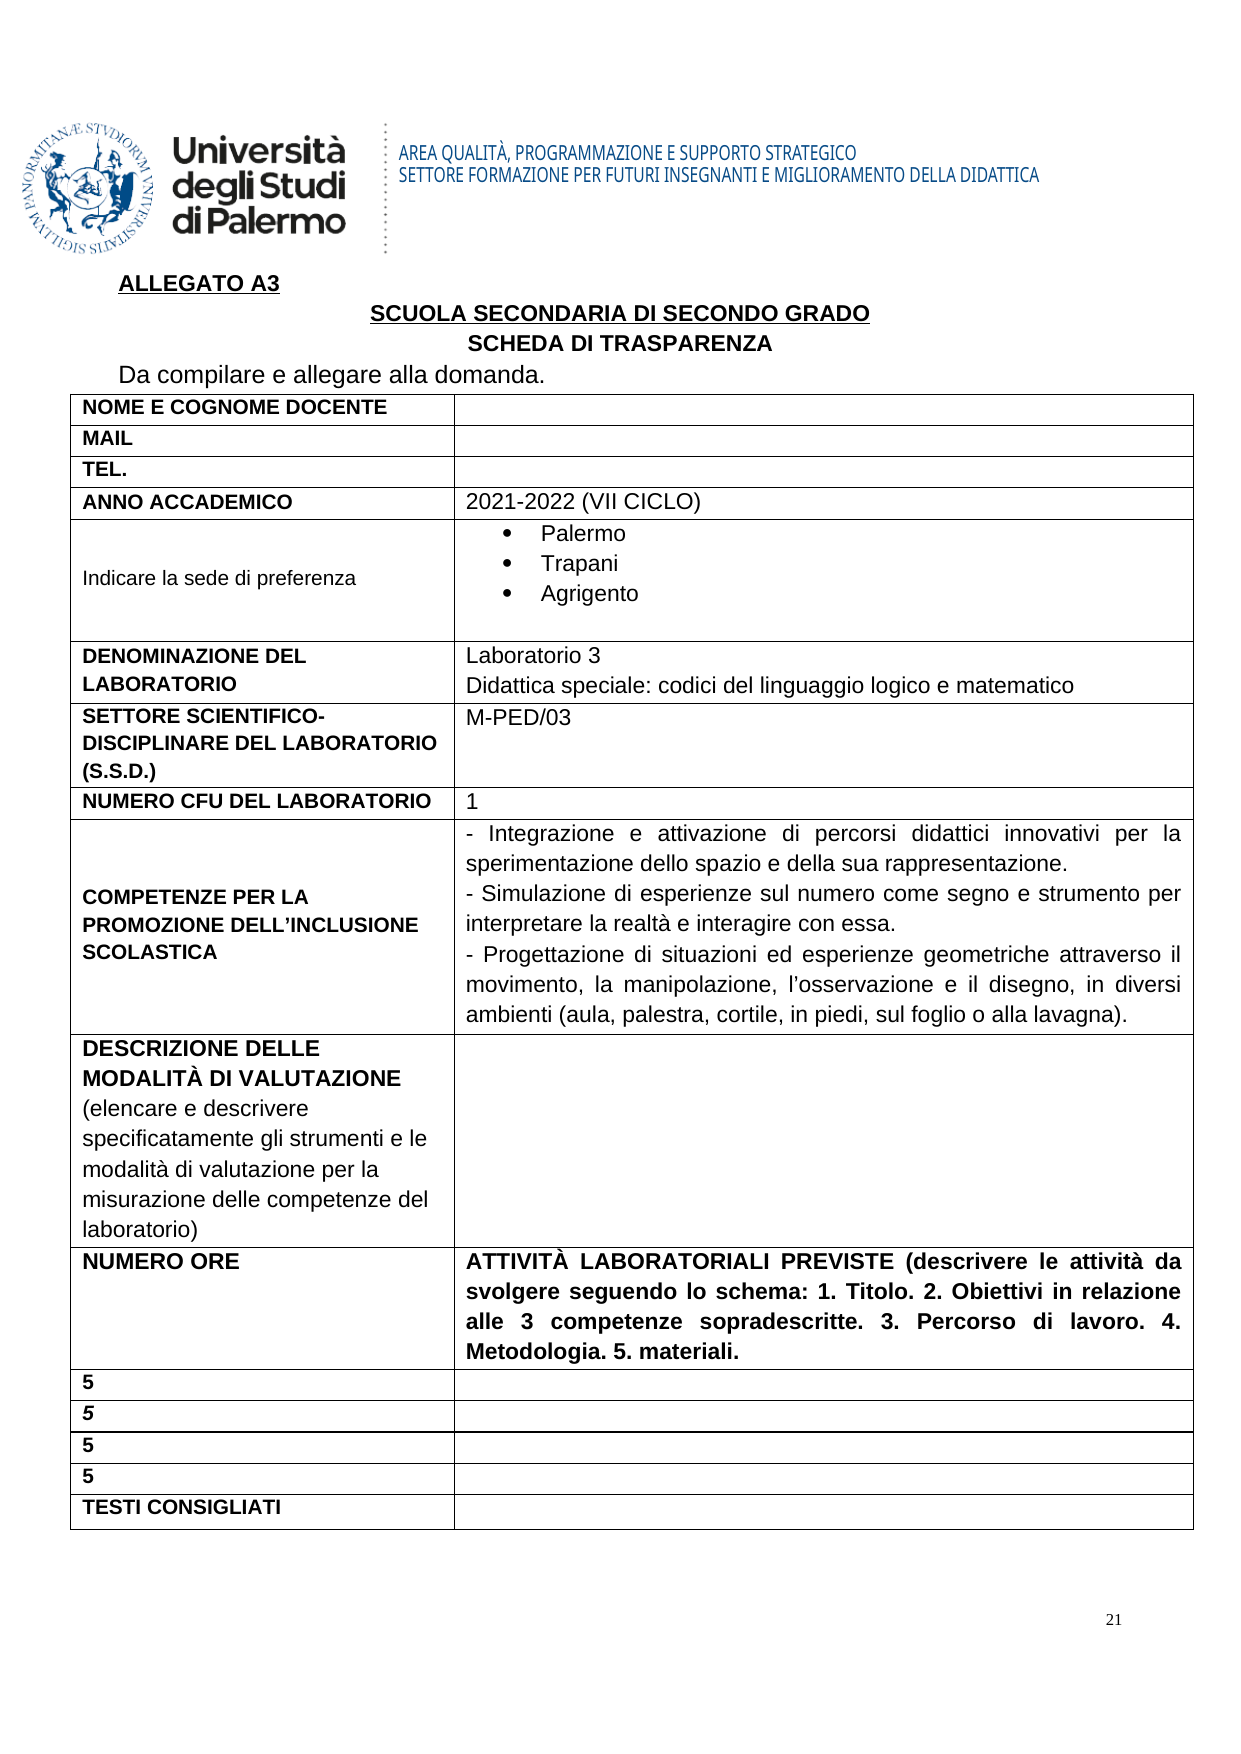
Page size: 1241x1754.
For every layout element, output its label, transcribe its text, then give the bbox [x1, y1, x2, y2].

table_cell Palermo Trapani Agrigento [455, 520, 1193, 641]
table_cell [455, 1433, 1193, 1463]
table_cell [455, 1401, 1193, 1431]
table_cell NUMERO CFU DEL LABORATORIO [71, 788, 454, 819]
table_cell 1 [455, 788, 1193, 819]
table_cell ANNO ACCADEMICO [71, 488, 454, 519]
table_cell 5 [71, 1433, 454, 1463]
table_cell ATTIVITÀ LABORATORIALI PREVISTE (descrivere le attività da svolgere seguendo lo schema: 1. Titolo. 2. Obiettivi in relazione alle 3 competenze sopradescritte. 3. Percorso di lavoro. 4. Metodologia. 5. materiali. [455, 1248, 1193, 1369]
table_cell 5 [71, 1464, 454, 1494]
table_cell [455, 1370, 1193, 1400]
table_cell [455, 1035, 1193, 1247]
table_cell [455, 1495, 1193, 1529]
table_cell M-PED/03 [455, 704, 1193, 787]
text SCUOLA SECONDARIA DI SECONDO GRADO [118, 300, 1122, 326]
table_cell Laboratorio 3 Didattica speciale: codici del linguaggio logico e matematico [455, 642, 1193, 703]
table_cell MAIL [71, 426, 454, 456]
table_cell SETTORE SCIENTIFICO-DISCIPLINARE DEL LABORATORIO (S.S.D.) [71, 704, 454, 787]
text SCHEDA DI TRASPARENZA [118, 330, 1122, 357]
table_cell [455, 457, 1193, 487]
table_header NOME E COGNOME DOCENTE [71, 395, 454, 425]
table_cell DESCRIZIONE DELLE MODALITÀ DI VALUTAZIONE (elencare e descrivere specificatamente gli strumenti e le modalità di valutazione per la misurazione delle competenze del laboratorio) [71, 1035, 454, 1247]
table_cell TEL. [71, 457, 454, 487]
table_cell 5 [71, 1401, 454, 1431]
table_cell 2021-2022 (VII CICLO) [455, 488, 1193, 519]
table_cell DENOMINAZIONE DEL LABORATORIO [71, 642, 454, 703]
text Da compilare e allegare alla domanda. [118, 361, 1122, 389]
table_cell [455, 1464, 1193, 1494]
table_header [455, 395, 1193, 425]
text ALLEGATO A3 [118, 270, 1122, 296]
picture [12, 115, 402, 263]
table_cell [455, 426, 1193, 456]
table_cell - Integrazione e attivazione di percorsi didattici innovativi per la sperimentazione dello spazio e della sua rappresentazione. - Simulazione di esperienze sul numero come segno e strumento per interpretare la realtà e interagire con essa. - Progettazione di situazioni ed esperienze geometriche attraverso il movimento, la manipolazione, l’osservazione e il disegno, in diversi ambienti (aula, palestra, cortile, in piedi, sul foglio o alla lavagna). [455, 820, 1193, 1034]
table_cell COMPETENZE PER LA PROMOZIONE DELL’INCLUSIONE SCOLASTICA [71, 820, 454, 1034]
table_cell Indicare la sede di preferenza [71, 520, 454, 641]
table_cell TESTI CONSIGLIATI [71, 1495, 454, 1529]
table_cell 5 [71, 1370, 454, 1400]
table_cell NUMERO ORE [71, 1248, 454, 1369]
